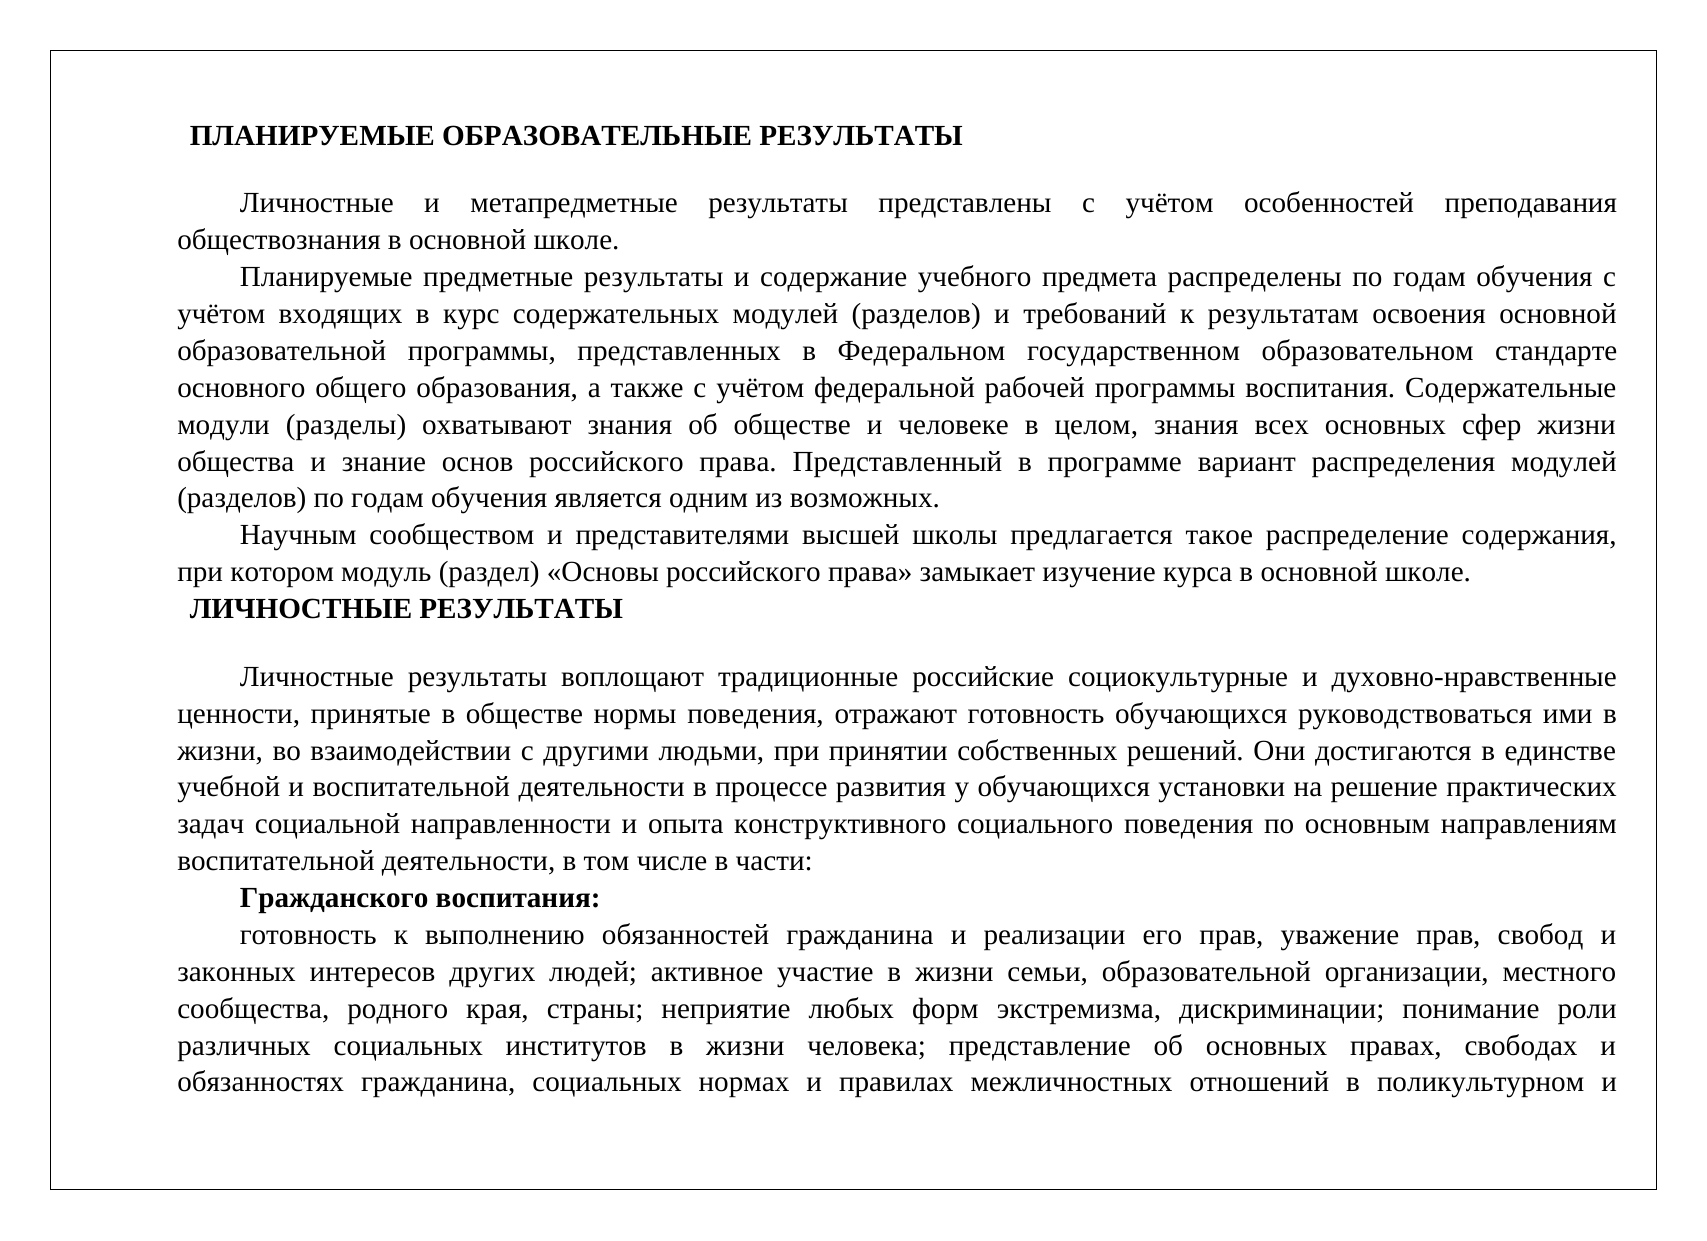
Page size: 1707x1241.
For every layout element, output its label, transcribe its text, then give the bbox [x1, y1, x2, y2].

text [177, 917, 1618, 1098]
text Личностные результаты воплощают традиционные российские социокультурные и духовно-нравственные ценности, принятые в обществе нормы поведения, отражают готовность обучающихся руководствоваться ими в жизни, во взаимодействии с другими людьми, при принятии собственных решений. Они достигаются в единстве учебной и воспитательной деятельности в процессе развития у обучающихся установки на решение практических задач социальной направленности и опыта конструктивного социального поведения по основным направлениям воспитательной деятельности, в том числе в части: [177, 659, 1618, 877]
text ПЛАНИРУЕМЫЕ ОБРАЗОВАТЕЛЬНЫЕ РЕЗУЛЬТАТЫ [189, 118, 1618, 152]
text Гражданского воспитания: [177, 880, 1618, 914]
text Научным сообществом и представителями высшей школы предлагается такое распределение содержания, при котором модуль (раздел) «Основы российского права» замыкает изучение курса в основной школе. [177, 517, 1618, 588]
text Личностные и метапредметные результаты представлены с учётом особенностей преподавания обществознания в основной школе. [177, 186, 1618, 256]
text ЛИЧНОСТНЫЕ РЕЗУЛЬТАТЫ [189, 591, 1618, 625]
text Планируемые предметные результаты и содержание учебного предмета распределены по годам обучения с учётом входящих в курс содержательных модулей (разделов) и требований к результатам освоения основной образовательной программы, представленных в Федеральном государственном образовательном стандарте основного общего образования, а также с учётом федеральной рабочей программы воспитания. Содержательные модули (разделы) охватывают знания об обществе и человеке в целом, знания всех основных сфер жизни общества и знание основ российского права. Представленный в программе вариант распределения модулей (разделов) по годам обучения является одним из возможных. [177, 259, 1618, 514]
